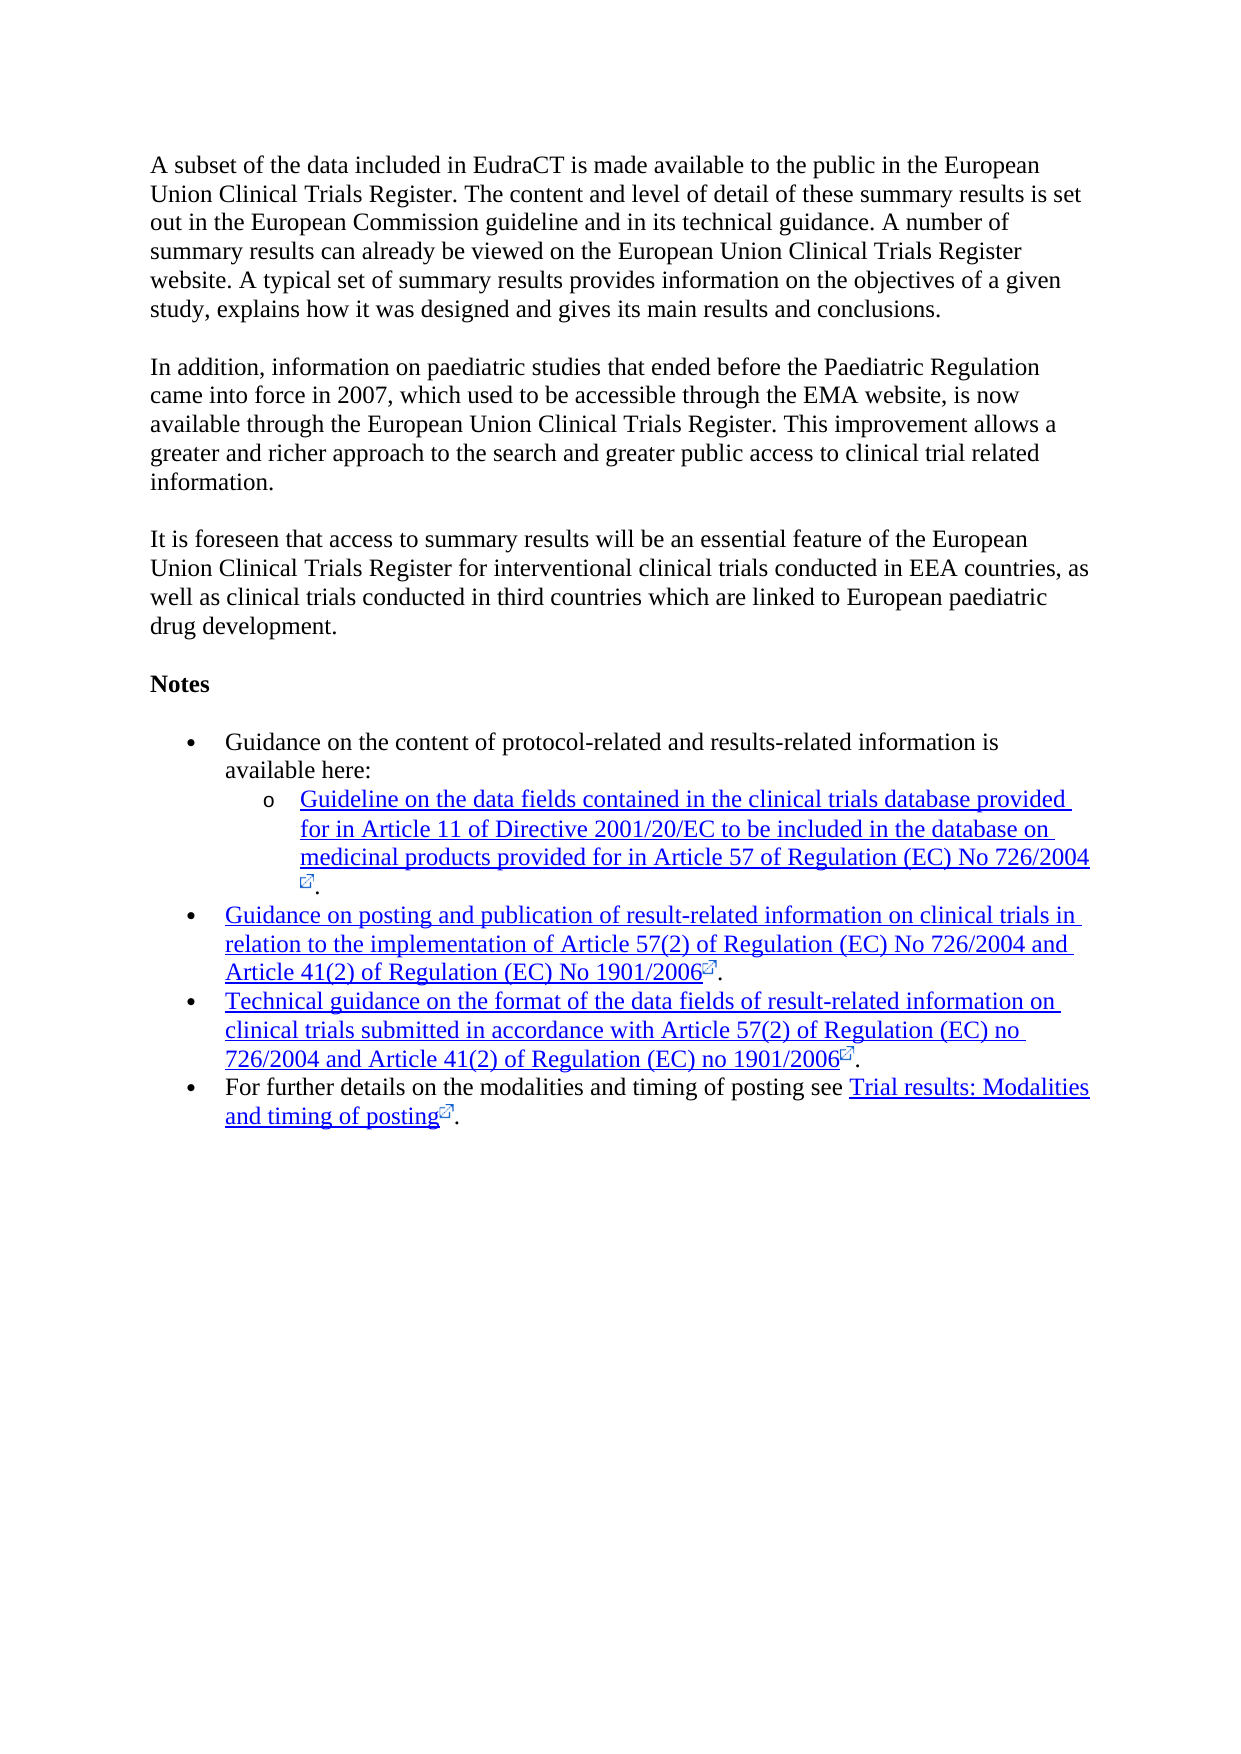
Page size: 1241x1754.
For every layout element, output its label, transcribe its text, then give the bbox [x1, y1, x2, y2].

picture [840, 1046, 855, 1067]
list Technical guidance on the format of the data fields of result-related information on clinical trials submitted in accordance with Article 57(2) of Regulation (EC) no 726/2004 and Article 41(2) of Regulation (EC) no 1901/2006. [187, 986, 1090, 1072]
list Guideline on the data fields contained in the clinical trials database provided for in Article 11 of Directive 2001/20/EC to be included in the database on medicinal products provided for in Article 57 of Regulation (EC) No 726/2004. [262, 784, 1090, 900]
text A subset of the data included in EudraCT is made available to the public in the European Union Clinical Trials Register. The content and level of detail of these summary results is set out in the European Commission guideline and in its technical guidance. A number of summary results can already be viewed on the European Union Clinical Trials Register website. A typical set of summary results provides information on the objectives of a given study, explains how it was designed and gives its main results and conclusions. [150, 150, 1090, 322]
list For further details on the modalities and timing of posting see Trial results: Modalities and timing of posting. [187, 1072, 1090, 1130]
list Guidance on posting and publication of result-related information on clinical trials in relation to the implementation of Article 57(2) of Regulation (EC) No 726/2004 and Article 41(2) of Regulation (EC) No 1901/2006. [187, 900, 1090, 986]
picture [439, 1104, 454, 1125]
picture [702, 960, 717, 981]
text In addition, information on paediatric studies that ended before the Paediatric Regulation came into force in 2007, which used to be accessible through the EMA website, is now available through the European Union Clinical Trials Register. This improvement allows a greater and richer approach to the search and greater public access to clinical trial related information. [150, 352, 1090, 495]
text It is foreseen that access to summary results will be an essential feature of the European Union Clinical Trials Register for interventional clinical trials conducted in EEA countries, as well as clinical trials conducted in third countries which are linked to European paediatric drug development. [150, 524, 1090, 639]
picture [300, 874, 314, 895]
text Notes [150, 669, 1090, 697]
list Guidance on the content of protocol-related and results-related information is available here: [187, 727, 1090, 784]
